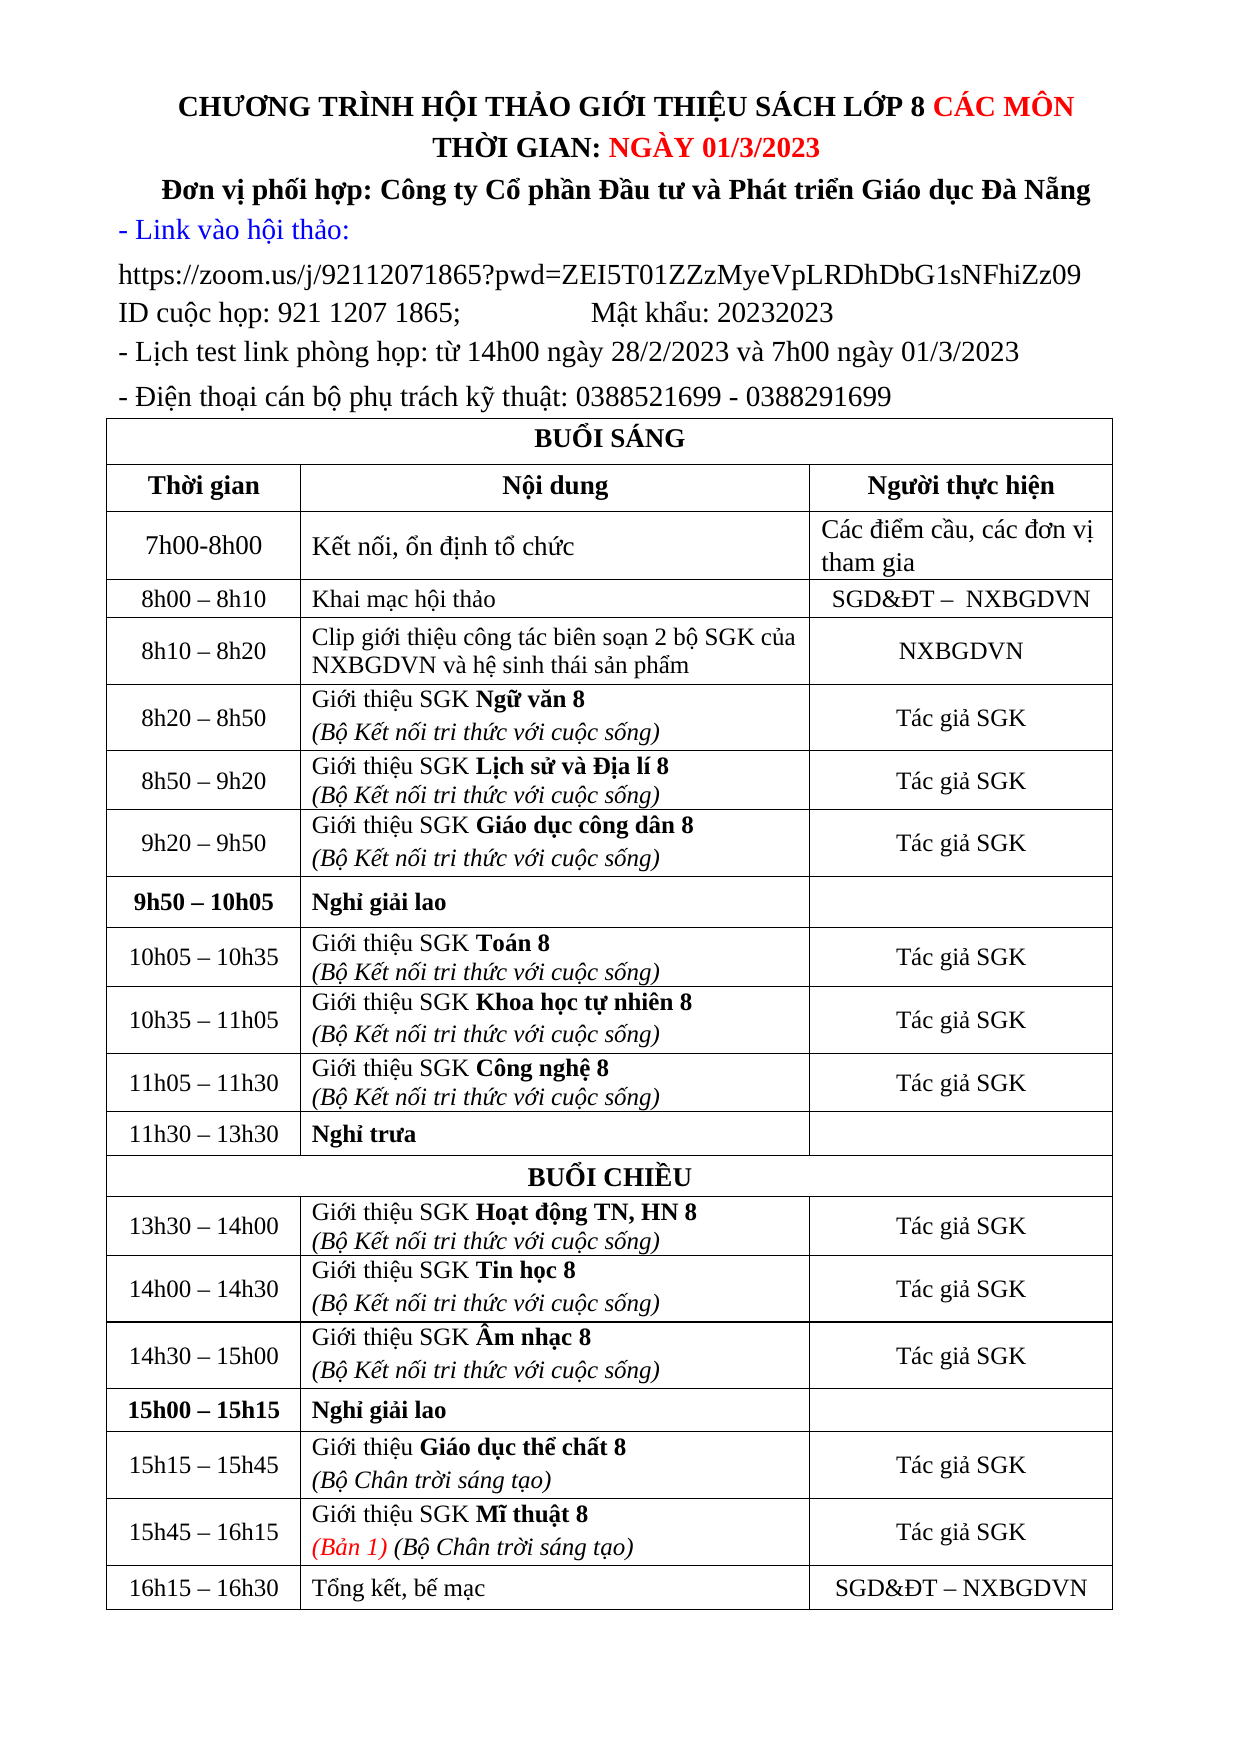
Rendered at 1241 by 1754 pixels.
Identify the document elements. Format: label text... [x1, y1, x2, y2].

table_cell 14h30 – 15h00 [107, 1323, 300, 1388]
table_cell 8h00 – 8h10 [107, 580, 300, 617]
table_cell [810, 1389, 1112, 1431]
text CHƯƠNG TRÌNH HỘI THẢO GIỚI THIỆU SÁCH LỚP 8 CÁC MÔN [118, 89, 1134, 122]
table_cell 14h00 – 14h30 [107, 1256, 300, 1321]
table_cell 8h50 – 9h20 [107, 751, 300, 809]
table_cell Giới thiệu SGK Toán 8 (Bộ Kết nối tri thức với cuộc sống) [301, 928, 809, 986]
table_cell 15h00 – 15h15 [107, 1389, 300, 1431]
table_cell Giới thiệu SGK Ngữ văn 8 (Bộ Kết nối tri thức với cuộc sống) [301, 685, 809, 750]
table_cell Nghỉ trưa [301, 1112, 809, 1155]
table_cell Giới thiệu SGK Lịch sử và Địa lí 8 (Bộ Kết nối tri thức với cuộc sống) [301, 751, 809, 809]
table_cell Nghỉ giải lao [301, 877, 809, 927]
table_cell Thời gian [107, 465, 300, 511]
table_cell NXBGDVN [810, 618, 1112, 683]
table_cell SGD&ĐT – NXBGDVN [810, 1566, 1112, 1609]
table_cell Tác giả SGK [810, 751, 1112, 809]
table_cell Tác giả SGK [810, 1256, 1112, 1321]
table_cell 15h45 – 16h15 [107, 1499, 300, 1564]
table_cell Kết nối, ổn định tổ chức [301, 512, 809, 578]
table_cell 10h35 – 11h05 [107, 987, 300, 1052]
table_cell Tác giả SGK [810, 810, 1112, 876]
table_cell Giới thiệu Giáo dục thể chất 8 (Bộ Chân trời sáng tạo) [301, 1432, 809, 1498]
table_cell 16h15 – 16h30 [107, 1566, 300, 1609]
table_cell Clip giới thiệu công tác biên soạn 2 bộ SGK của NXBGDVN và hệ sinh thái sản phẩm [301, 618, 809, 683]
table_cell 7h00-8h00 [107, 512, 300, 578]
text THỜI GIAN: NGÀY 01/3/2023 [118, 131, 1134, 164]
table_cell Nội dung [301, 465, 809, 511]
table_cell Giới thiệu SGK Công nghệ 8 (Bộ Kết nối tri thức với cuộc sống) [301, 1054, 809, 1111]
table_cell 11h05 – 11h30 [107, 1054, 300, 1111]
table_cell 11h30 – 13h30 [107, 1112, 300, 1155]
table_cell Các điểm cầu, các đơn vị tham gia [810, 512, 1112, 578]
table_cell Tác giả SGK [810, 1054, 1112, 1111]
table_cell 9h50 – 10h05 [107, 877, 300, 927]
table_cell Giới thiệu SGK Âm nhạc 8 (Bộ Kết nối tri thức với cuộc sống) [301, 1323, 809, 1388]
table_cell [810, 1112, 1112, 1155]
table_cell Tác giả SGK [810, 987, 1112, 1052]
table_cell Người thực hiện [810, 465, 1112, 511]
list https://zoom.us/j/92112071865?pwd=ZEI5T01ZZzMyeVpLRDhDbG1sNFhiZz09 ID cuộc họp: 921 1207 1865; Mật khẩu: 20232023 - Lịch test link phòng họp: từ 14h00 ngày 28/2/2023 và 7h00 ngày 01/3/2023 [118, 257, 1134, 368]
table_cell 8h10 – 8h20 [107, 618, 300, 683]
text Đơn vị phối hợp: Công ty Cổ phần Đầu tư và Phát triển Giáo dục Đà Nẵng [118, 172, 1134, 206]
table_cell Tác giả SGK [810, 1499, 1112, 1564]
table_cell 13h30 – 14h00 [107, 1197, 300, 1254]
table_cell Giới thiệu SGK Giáo dục công dân 8 (Bộ Kết nối tri thức với cuộc sống) [301, 810, 809, 876]
table_cell Tổng kết, bế mạc [301, 1566, 809, 1609]
table_cell 10h05 – 10h35 [107, 928, 300, 986]
table_cell Tác giả SGK [810, 1197, 1112, 1254]
table_cell [810, 877, 1112, 927]
table_cell Giới thiệu SGK Khoa học tự nhiên 8 (Bộ Kết nối tri thức với cuộc sống) [301, 987, 809, 1052]
table_cell 15h15 – 15h45 [107, 1432, 300, 1498]
table_cell SGD&ĐT – NXBGDVN [810, 580, 1112, 617]
table_cell Giới thiệu SGK Hoạt động TN, HN 8 (Bộ Kết nối tri thức với cuộc sống) [301, 1197, 809, 1254]
table_cell Khai mạc hội thảo [301, 580, 809, 617]
list - Link vào hội thảo: [118, 212, 1134, 246]
table_cell Tác giả SGK [810, 1323, 1112, 1388]
table_cell 8h20 – 8h50 [107, 685, 300, 750]
table_cell 9h20 – 9h50 [107, 810, 300, 876]
table_cell Tác giả SGK [810, 685, 1112, 750]
text - Điện thoại cán bộ phụ trách kỹ thuật: 0388521699 - 0388291699 [118, 379, 1131, 412]
table_cell Tác giả SGK [810, 1432, 1112, 1498]
table_cell Giới thiệu SGK Mĩ thuật 8 (Bản 1) (Bộ Chân trời sáng tạo) [301, 1499, 809, 1564]
table_cell Giới thiệu SGK Tin học 8 (Bộ Kết nối tri thức với cuộc sống) [301, 1256, 809, 1321]
table_cell Tác giả SGK [810, 928, 1112, 986]
table_cell Nghỉ giải lao [301, 1389, 809, 1431]
table_header BUỔI SÁNG [107, 419, 1112, 464]
table_cell BUỔI CHIỀU [107, 1156, 1112, 1196]
